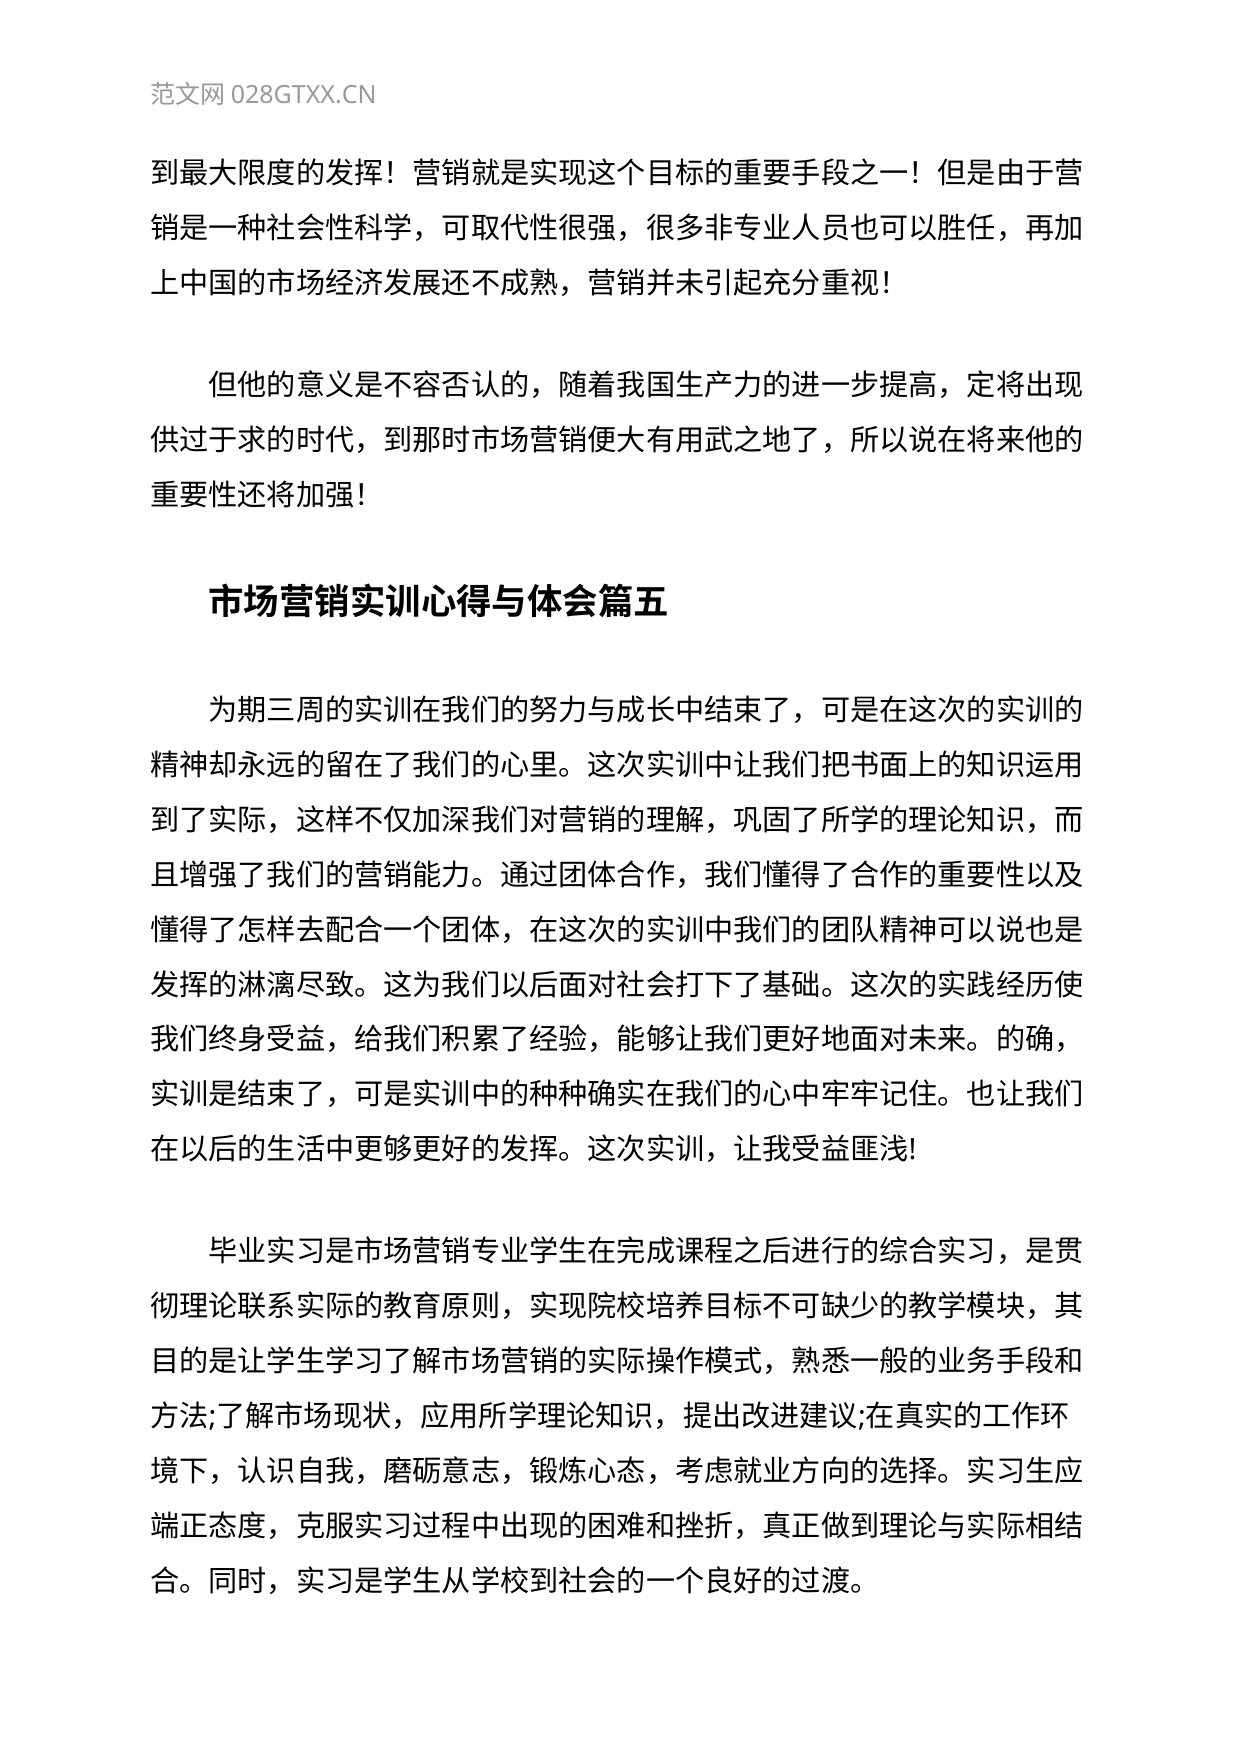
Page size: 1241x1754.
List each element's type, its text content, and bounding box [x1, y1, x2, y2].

text 为期三周的实训在我们的努力与成长中结束了，可是在这次的实训的精神却永远的留在了我们的心里。这次实训中让我们把书面上的知识运用到了实际，这样不仅加深我们对营销的理解，巩固了所学的理论知识，而且增强了我们的营销能力。通过团体合作，我们懂得了合作的重要性以及懂得了怎样去配合一个团体，在这次的实训中我们的团队精神可以说也是发挥的淋漓尽致。这为我们以后面对社会打下了基础。这次的实践经历使我们终身受益，给我们积累了经验，能够让我们更好地面对未来。的确，实训是结束了，可是实训中的种种确实在我们的心中牢牢记住。也让我们在以后的生活中更够更好的发挥。这次实训，让我受益匪浅! [150, 687, 1090, 1168]
text 市场营销实训心得与体会篇五 [150, 573, 1090, 624]
text 毕业实习是市场营销专业学生在完成课程之后进行的综合实习，是贯彻理论联系实际的教育原则，实现院校培养目标不可缺少的教学模块，其目的是让学生学习了解市场营销的实际操作模式，熟悉一般的业务手段和方法;了解市场现状，应用所学理论知识，提出改进建议;在真实的工作环境下，认识自我，磨砺意志，锻炼心态，考虑就业方向的选择。实习生应端正态度，克服实习过程中出现的困难和挫折，真正做到理论与实际相结合。同时，实习是学生从学校到社会的一个良好的过渡。 [150, 1228, 1090, 1599]
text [150, 150, 1090, 302]
text 但他的意义是不容否认的，随着我国生产力的进一步提高，定将出现供过于求的时代，到那时市场营销便大有用武之地了，所以说在将来他的重要性还将加强！ [150, 362, 1090, 514]
